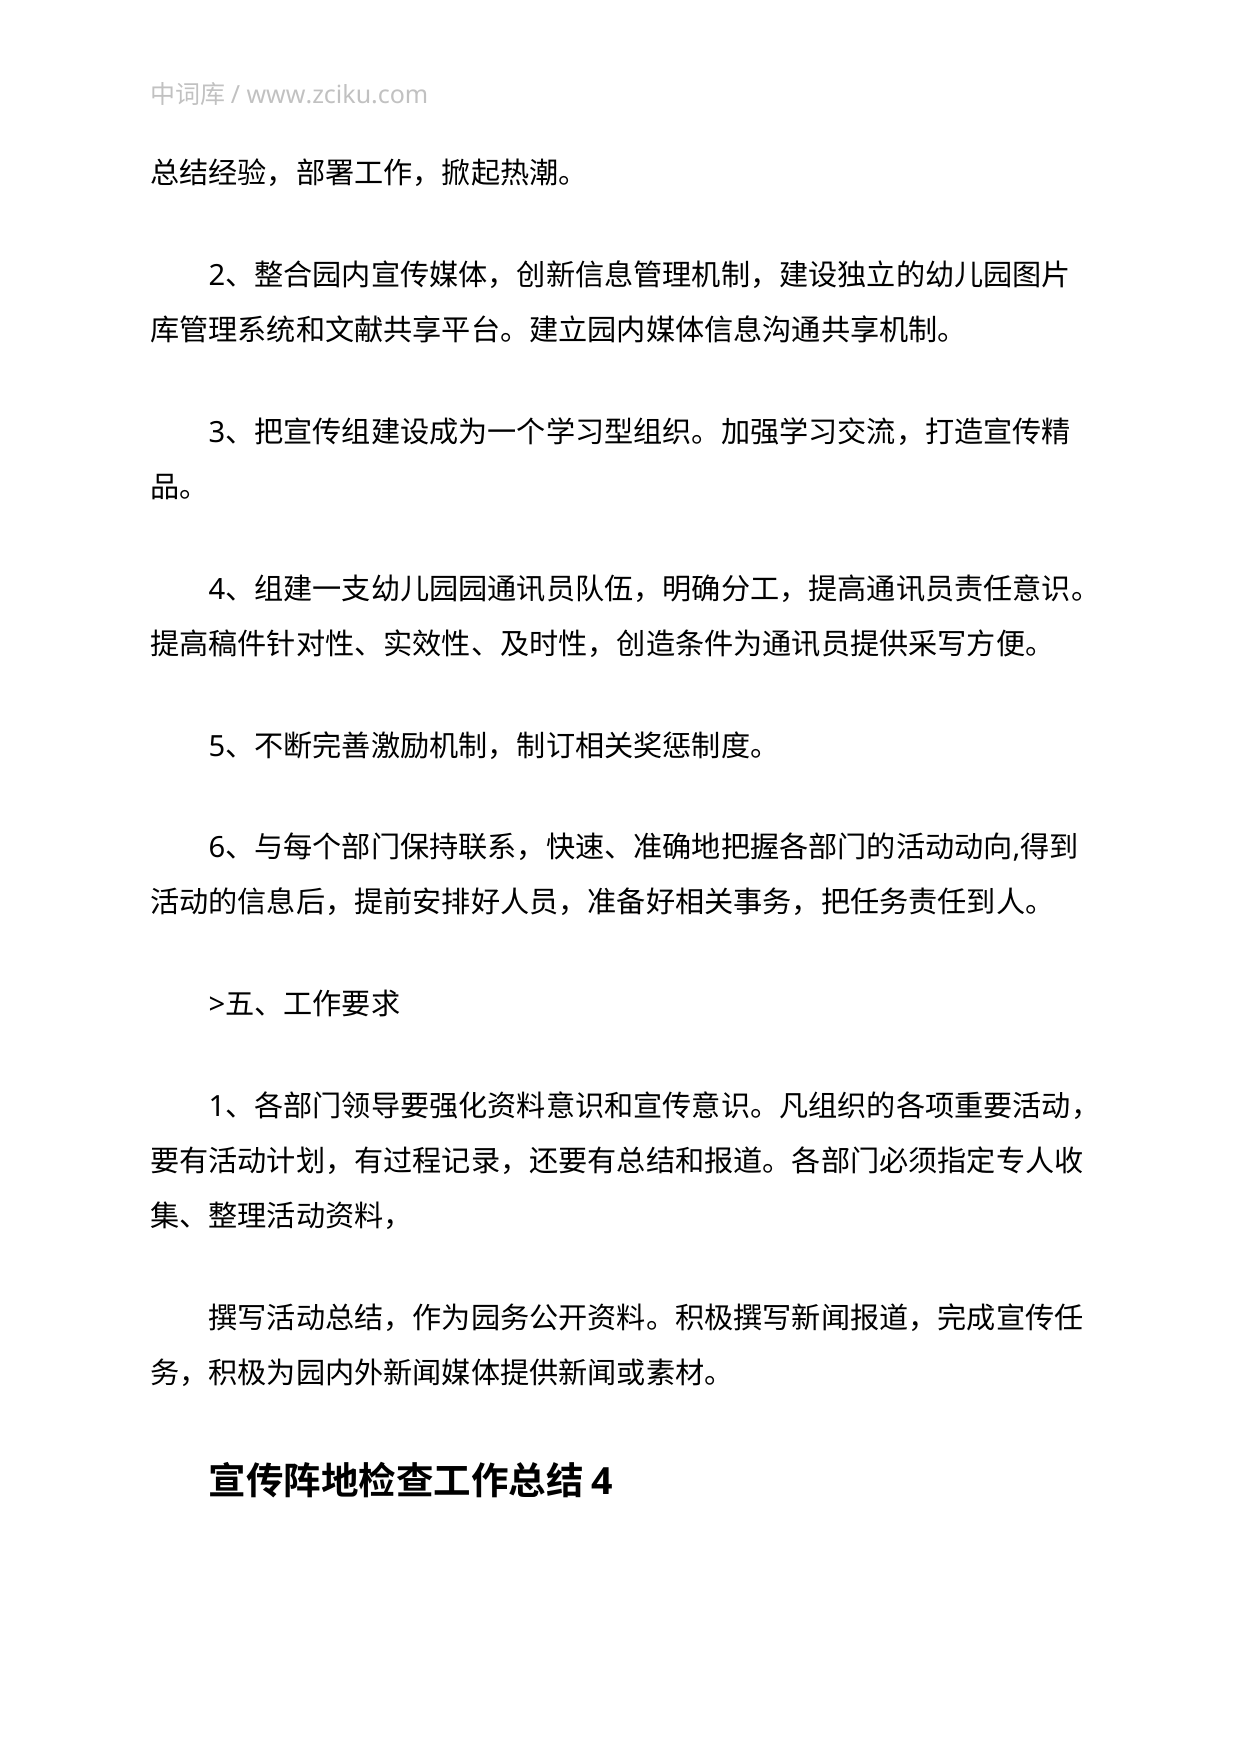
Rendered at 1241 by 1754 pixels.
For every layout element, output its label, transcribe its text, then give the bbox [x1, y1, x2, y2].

text 3、把宣传组建设成为一个学习型组织。加强学习交流，打造宣传精品。 [150, 408, 1090, 506]
text 2、整合园内宣传媒体，创新信息管理机制，建设独立的幼儿园图片库管理系统和文献共享平台。建立园内媒体信息沟通共享机制。 [150, 252, 1090, 349]
text >五、工作要求 [150, 981, 1090, 1023]
text 6、与每个部门保持联系，快速、准确地把握各部门的活动动向,得到活动的信息后，提前安排好人员，准备好相关事务，把任务责任到人。 [150, 824, 1090, 921]
text 1、各部门领导要强化资料意识和宣传意识。凡组织的各项重要活动，要有活动计划，有过程记录，还要有总结和报道。各部门必须指定专人收集、整理活动资料， [150, 1083, 1090, 1235]
text 宣传阵地检查工作总结4 [150, 1451, 1090, 1506]
text 5、不断完善激励机制，制订相关奖惩制度。 [150, 722, 1090, 764]
text 4、组建一支幼儿园园通讯员队伍，明确分工，提高通讯员责任意识。提高稿件针对性、实效性、及时性，创造条件为通讯员提供采写方便。 [150, 565, 1090, 663]
text 撰写活动总结，作为园务公开资料。积极撰写新闻报道，完成宣传任务，积极为园内外新闻媒体提供新闻或素材。 [150, 1294, 1090, 1392]
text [150, 150, 1090, 192]
